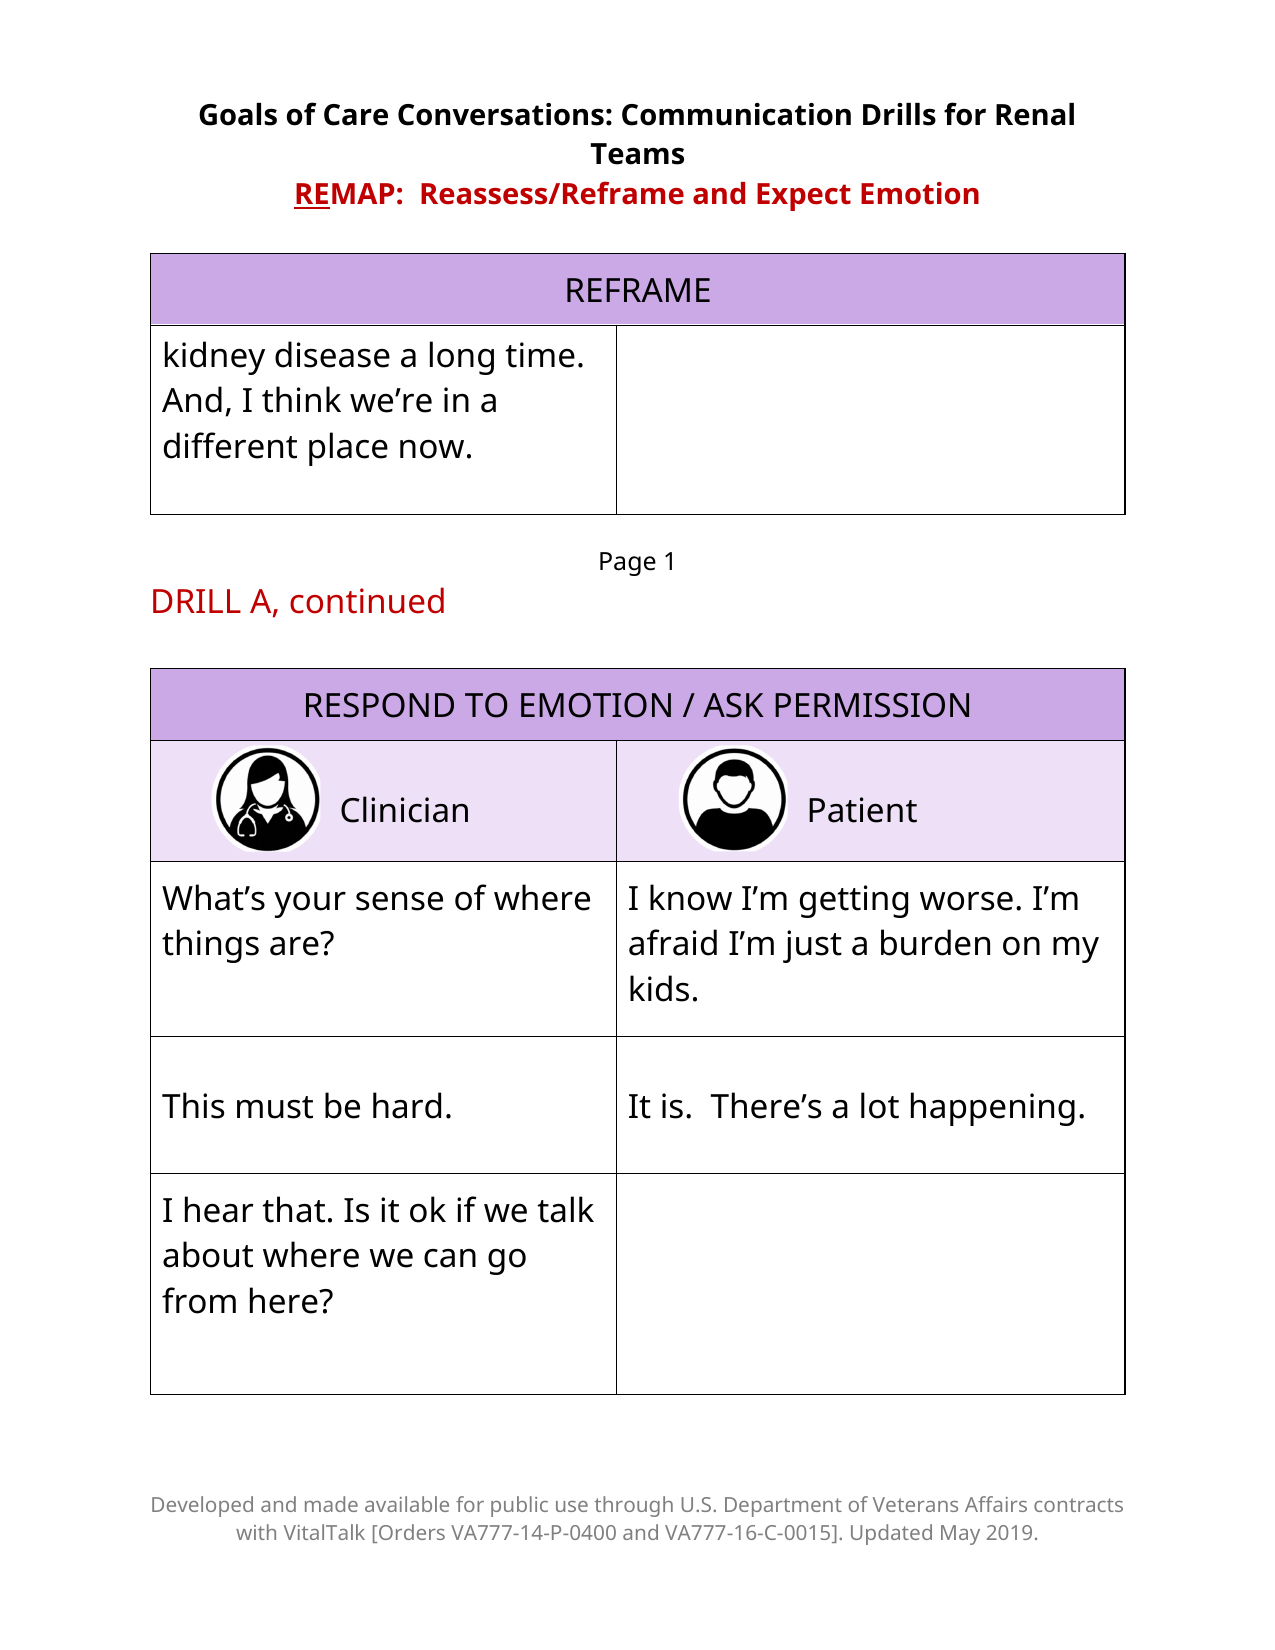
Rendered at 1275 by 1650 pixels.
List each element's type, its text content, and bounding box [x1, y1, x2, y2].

table_header RESPOND TO EMOTION / ASK PERMISSION [151, 669, 1124, 740]
picture [678, 745, 788, 852]
text DRILL A, continued [150, 577, 1125, 623]
table_cell I hear that. Is it ok if we talk about where we can go from here? [151, 1174, 616, 1393]
picture [211, 745, 321, 852]
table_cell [151, 326, 616, 513]
table_cell It is. There’s a lot happening. [617, 1037, 1124, 1173]
text Page 1 [150, 543, 1125, 577]
table_cell [617, 1174, 1124, 1393]
table_cell Patient [617, 741, 1124, 861]
table_cell What’s your sense of where things are? [151, 862, 616, 1036]
table_cell Clinician [151, 741, 616, 861]
table_cell [617, 326, 1124, 513]
table_header REFRAME [151, 254, 1124, 324]
table_cell This must be hard. [151, 1037, 616, 1173]
table_cell I know I’m getting worse. I’m afraid I’m just a burden on my kids. [617, 862, 1124, 1036]
